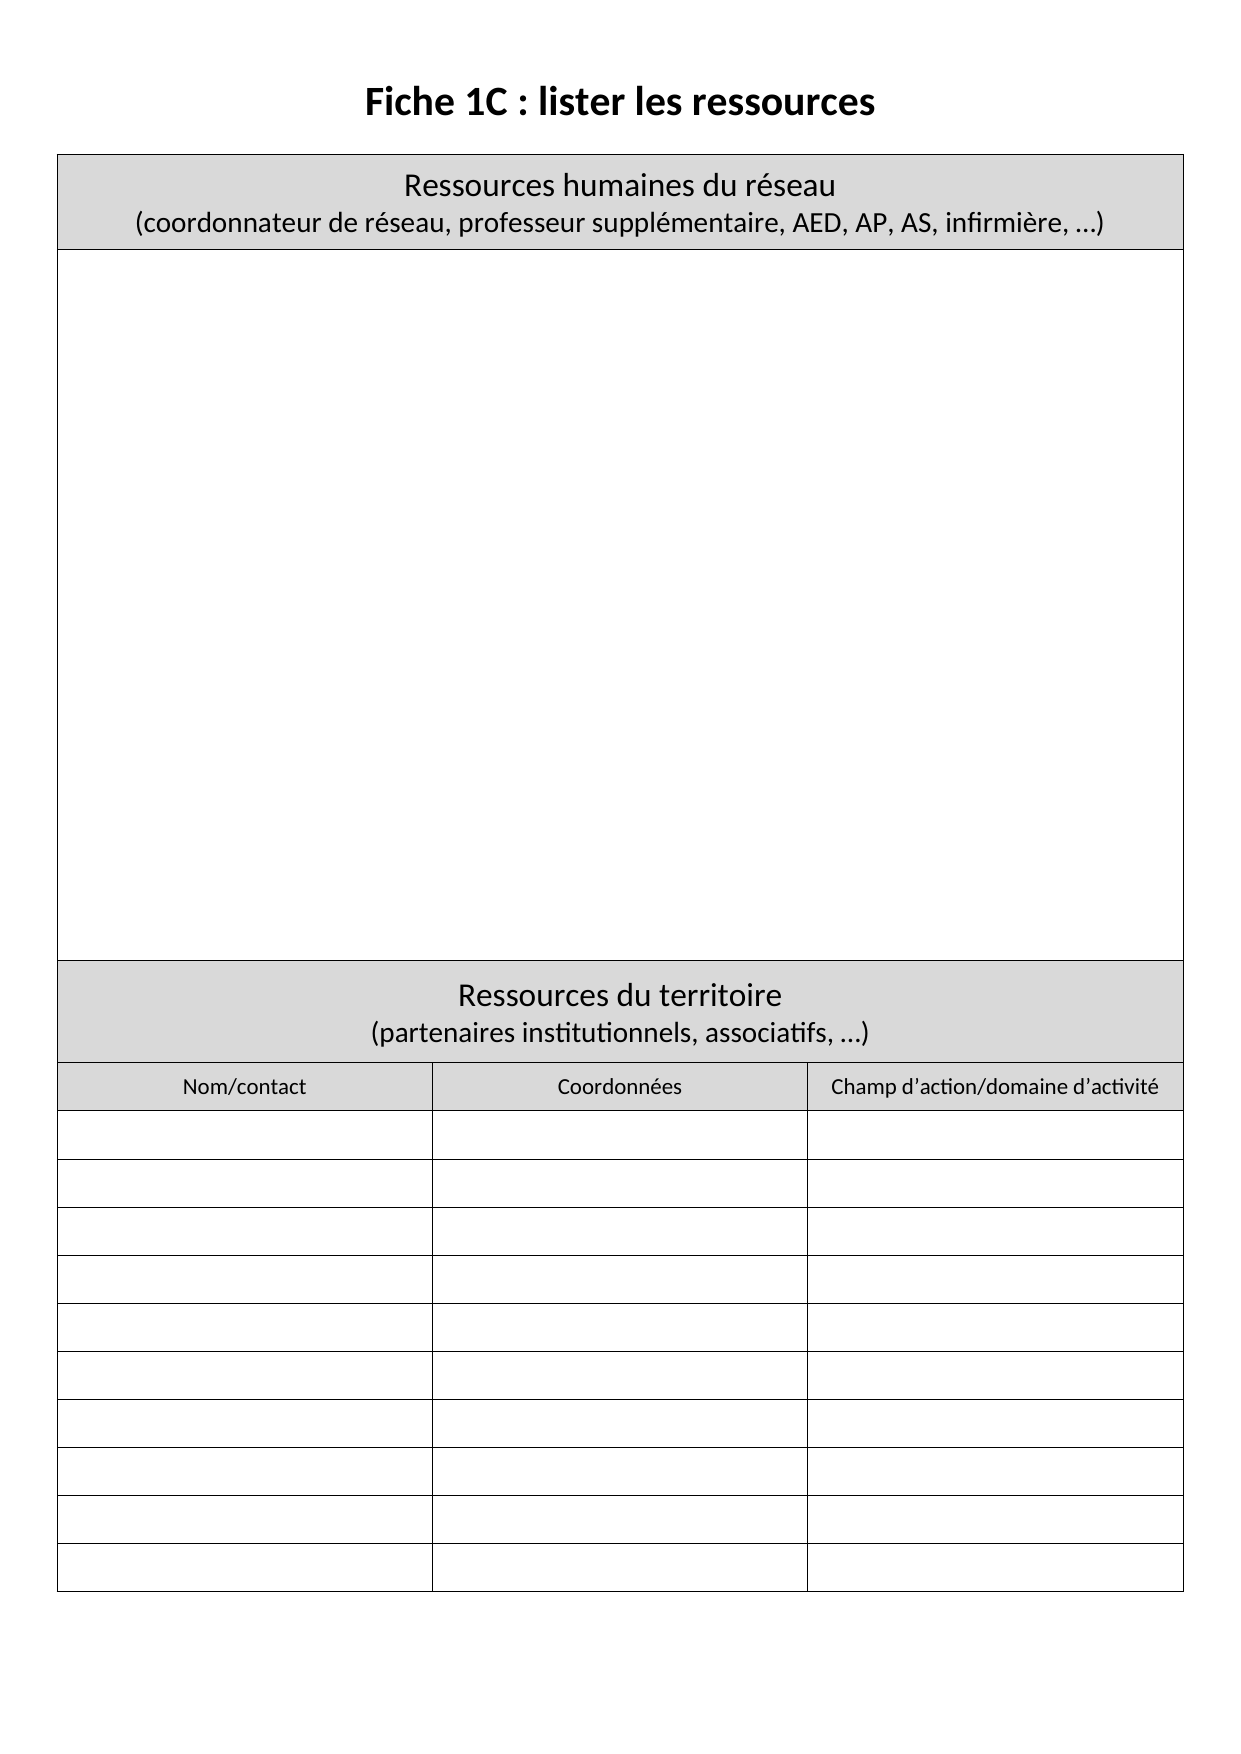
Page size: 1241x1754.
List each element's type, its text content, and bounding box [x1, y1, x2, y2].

table_cell [808, 1448, 1183, 1495]
table_cell [433, 1400, 807, 1447]
table_cell [433, 1448, 807, 1495]
table_cell Champ d’action/domaine d’activité [808, 1063, 1183, 1110]
table_cell [808, 1208, 1183, 1255]
table_cell [808, 1304, 1183, 1351]
table_cell [58, 1448, 432, 1495]
table_cell [433, 1496, 807, 1543]
table_cell [808, 1111, 1183, 1159]
table_cell [433, 1544, 807, 1591]
table_cell [58, 1304, 432, 1351]
table_cell Nom/contact [58, 1063, 432, 1110]
table_cell [433, 1256, 807, 1303]
table_cell [58, 1208, 432, 1255]
table_cell [58, 1256, 432, 1303]
table_cell [58, 1111, 432, 1159]
table_header Ressources humaines du réseau (coordonnateur de réseau, professeur supplémentaire, AED, AP, AS, infirmière, …) [58, 155, 1183, 249]
table_cell [58, 1352, 432, 1399]
table_cell [58, 1496, 432, 1543]
table_cell [58, 250, 1183, 960]
table_cell [808, 1160, 1183, 1207]
table_cell [433, 1111, 807, 1159]
table_cell [433, 1208, 807, 1255]
table_cell [808, 1256, 1183, 1303]
table_cell Ressources du territoire (partenaires institutionnels, associatifs, …) [58, 961, 1183, 1062]
table_cell [808, 1496, 1183, 1543]
table_cell [58, 1160, 432, 1207]
text Fiche 1C : lister les ressources [75, 75, 1165, 126]
table_cell [808, 1544, 1183, 1591]
table_cell [58, 1400, 432, 1447]
table_cell [433, 1352, 807, 1399]
table_cell [433, 1160, 807, 1207]
table_cell [58, 1544, 432, 1591]
table_cell [433, 1304, 807, 1351]
table_cell Coordonnées [433, 1063, 807, 1110]
table_cell [808, 1352, 1183, 1399]
table_cell [808, 1400, 1183, 1447]
